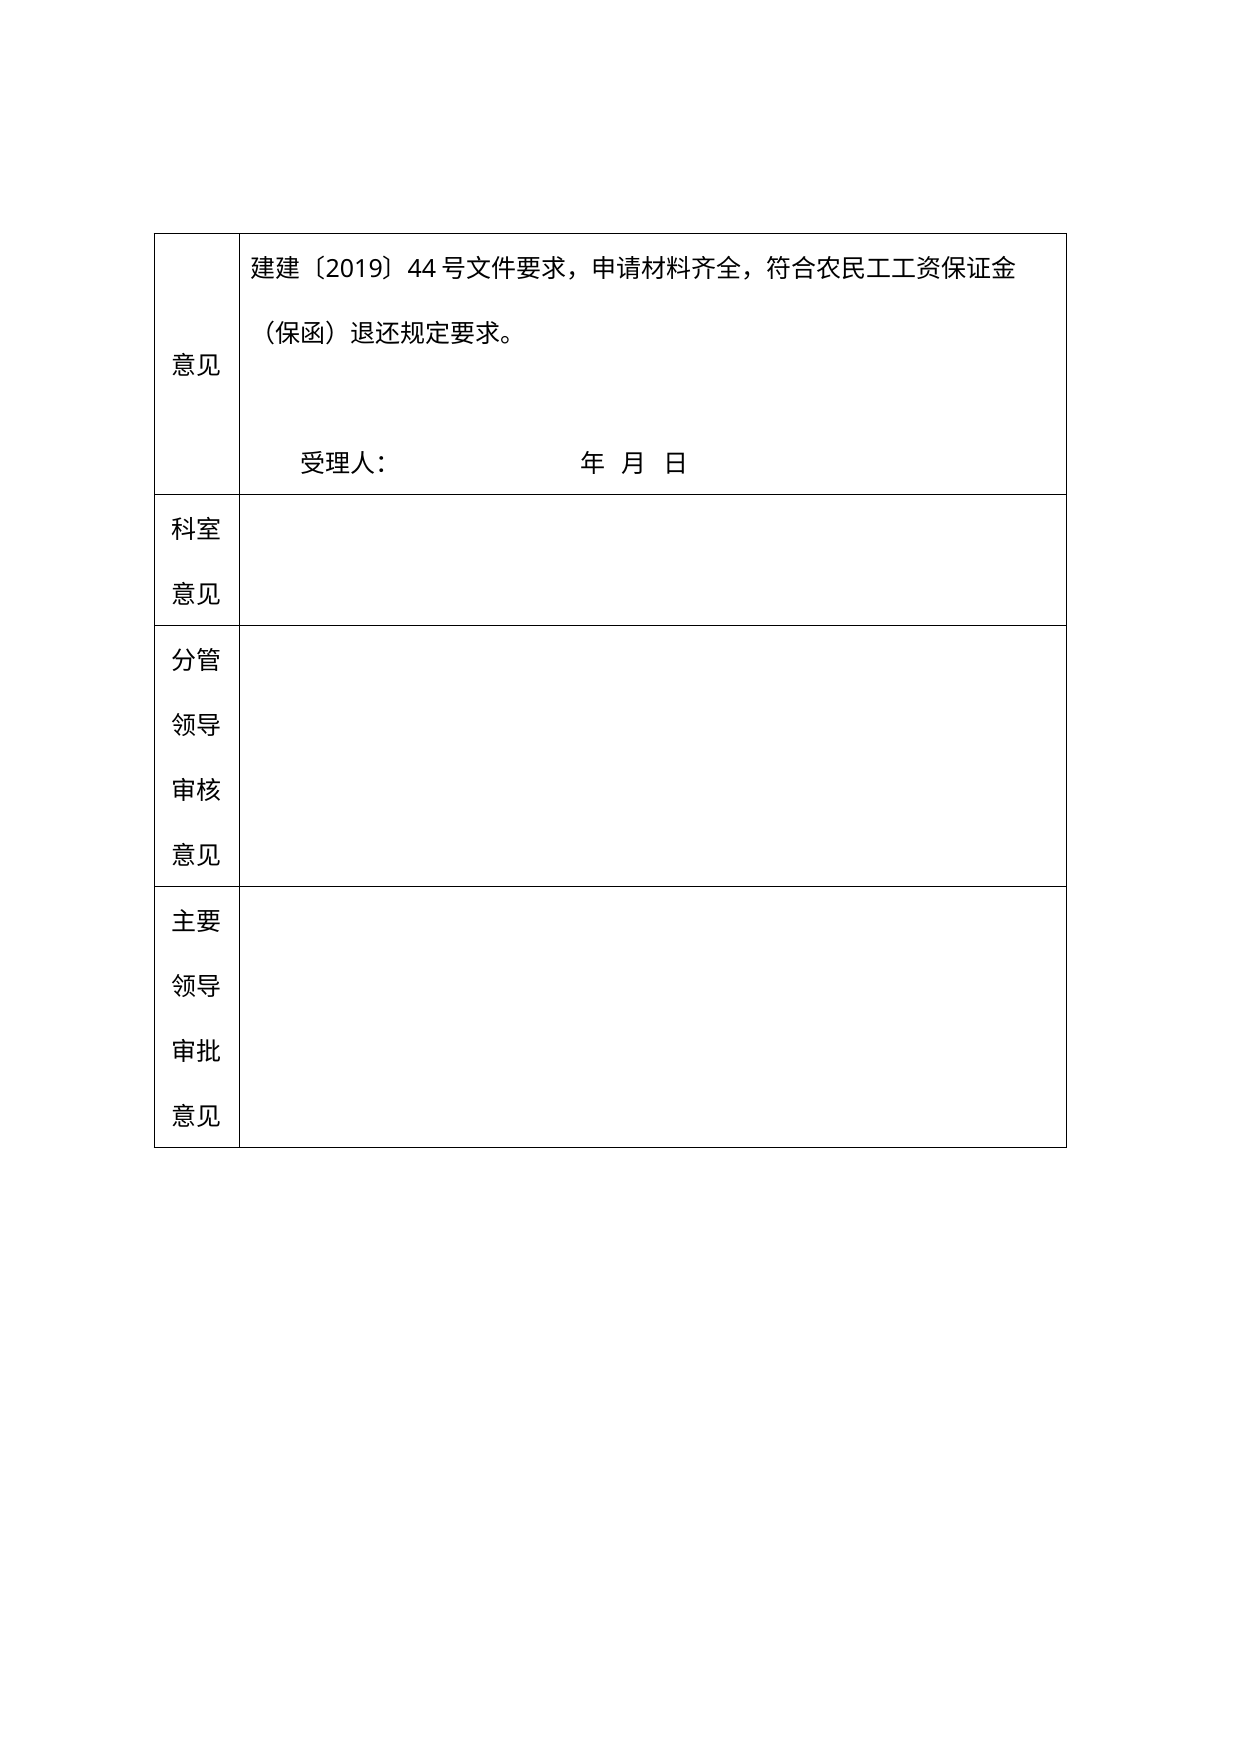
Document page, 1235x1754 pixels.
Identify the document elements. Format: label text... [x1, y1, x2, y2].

table_cell [240, 495, 1066, 625]
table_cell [240, 234, 1066, 494]
table_cell 科室意见 [155, 495, 239, 625]
table_cell [240, 887, 1066, 1147]
table_cell [240, 626, 1066, 886]
table_cell 主要领导审批意见 [155, 887, 239, 1147]
table_cell 受理意见 [155, 234, 239, 494]
table_cell 分管领导审核意见 [155, 626, 239, 886]
